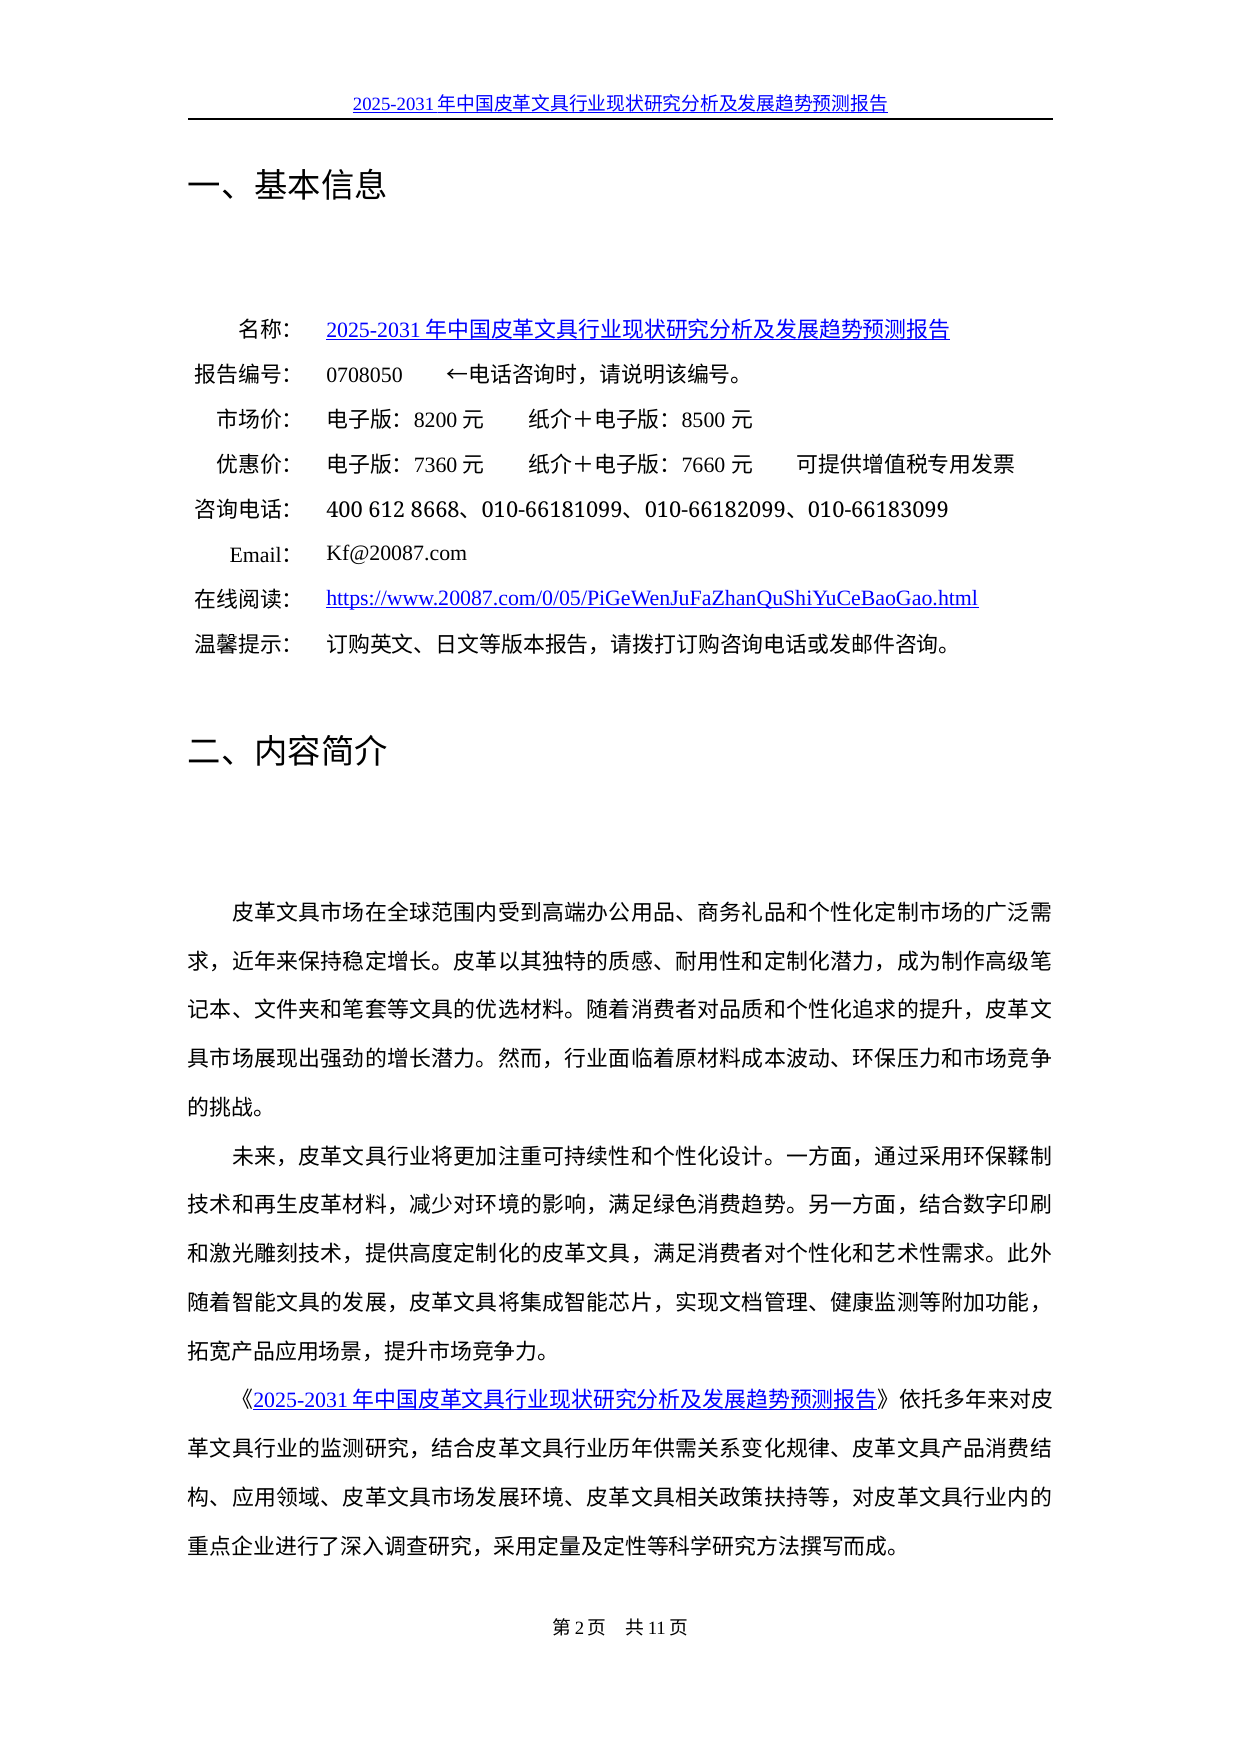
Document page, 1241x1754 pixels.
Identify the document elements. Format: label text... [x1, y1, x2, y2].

table_cell 报告编号： [167, 357, 315, 402]
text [187, 894, 1053, 1561]
table_cell 咨询电话： [167, 492, 315, 537]
table_cell Email： [167, 537, 315, 582]
table_cell 在线阅读： [167, 582, 315, 627]
table_cell 电子版：7360 元 纸介＋电子版：7660 元 可提供增值税专用发票 [315, 447, 1073, 492]
table_header 名称： [167, 312, 315, 357]
title 一、基本信息 [187, 150, 1053, 215]
table_cell 市场价： [167, 402, 315, 447]
title 二、内容简介 [187, 717, 1053, 782]
table_cell 0708050 ←电话咨询时，请说明该编号。 [315, 357, 1073, 402]
table_cell 温馨提示： [167, 627, 315, 672]
table_cell 优惠价： [167, 447, 315, 492]
table_header 2025-2031年中国皮革文具行业现状研究分析及发展趋势预测报告 [315, 312, 1073, 357]
table_cell Kf@20087.com [315, 537, 1073, 582]
table_cell [315, 582, 1073, 627]
table_cell 订购英文、日文等版本报告，请拨打订购咨询电话或发邮件咨询。 [315, 627, 1073, 672]
table_cell 电子版：8200 元 纸介＋电子版：8500 元 [315, 402, 1073, 447]
table_cell 400 612 8668、010-66181099、010-66182099、010-66183099 [315, 492, 1073, 537]
